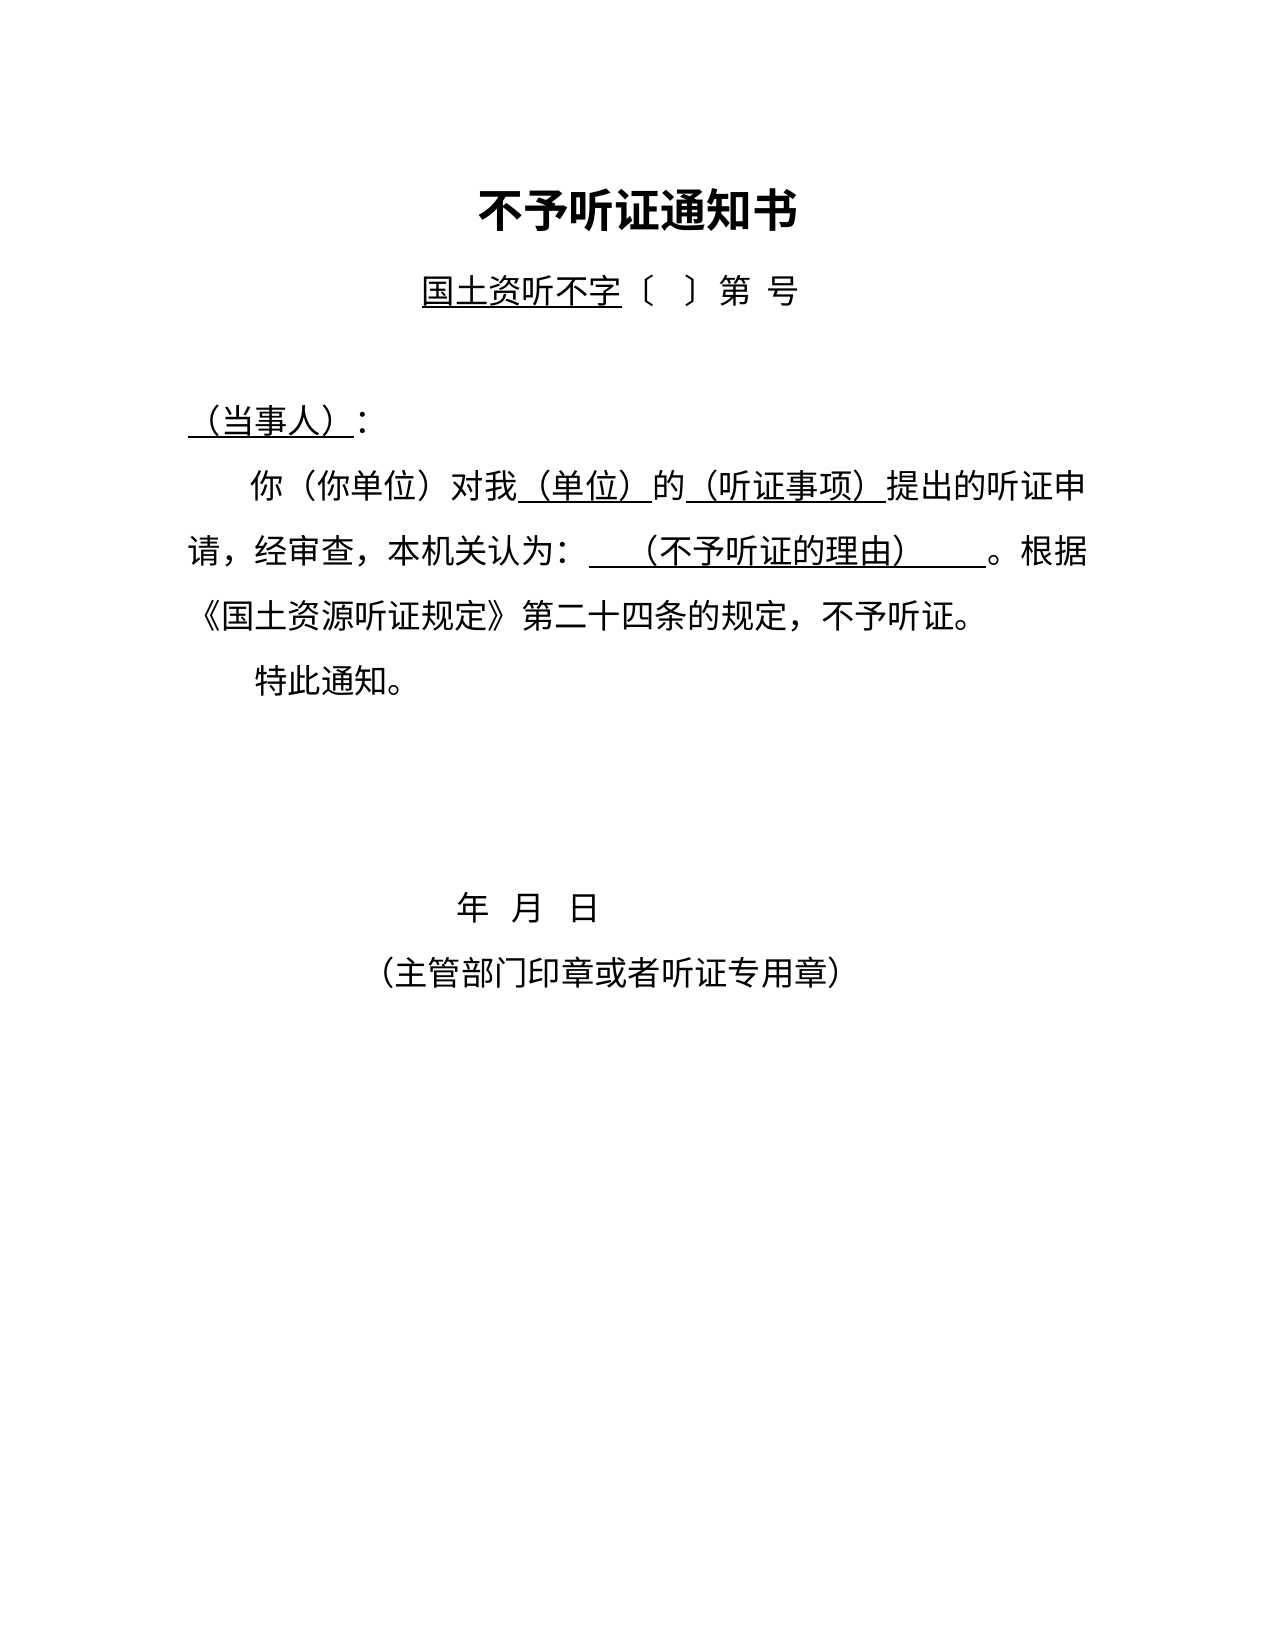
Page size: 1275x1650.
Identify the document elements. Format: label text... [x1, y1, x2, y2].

text 特此通知。 [187, 646, 1087, 711]
text 国土资听不字〔 〕第 号 [187, 256, 1087, 321]
text 你（你单位）对我（单位）的（听证事项）提出的听证申请，经审查，本机关认为： （不予听证的理由） 。根据《国土资源听证规定》第二十四条的规定，不予听证。 [187, 451, 1087, 646]
text 年 月 日 [187, 874, 1087, 939]
text （当事人）： [187, 386, 1087, 451]
text 不予听证通知书 [187, 159, 1087, 256]
text （主管部门印章或者听证专用章） [187, 939, 1087, 1004]
